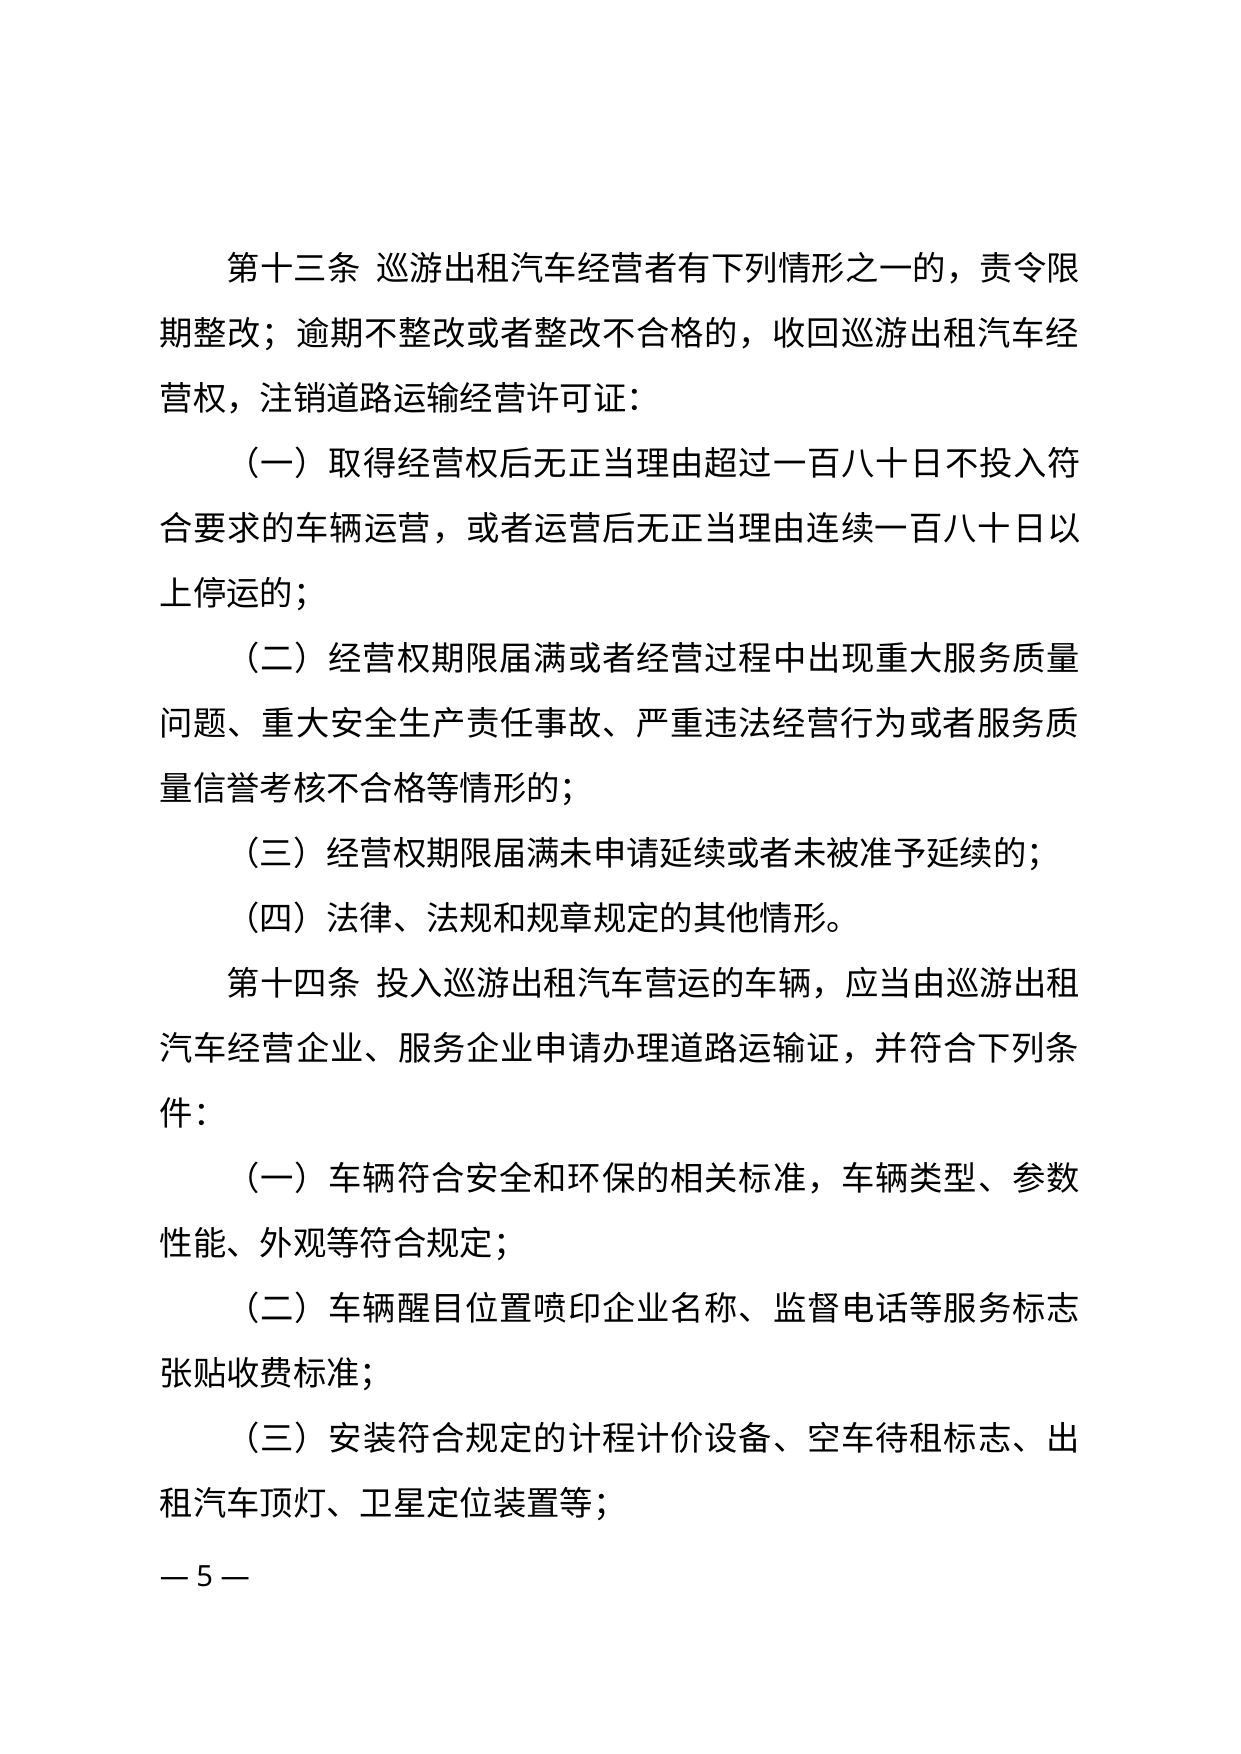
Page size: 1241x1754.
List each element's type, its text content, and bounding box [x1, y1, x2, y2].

text 第十三条 巡游出租汽车经营者有下列情形之一的，责令限期整改；逾期不整改或者整改不合格的，收回巡游出租汽车经营权，注销道路运输经营许可证： [159, 233, 1081, 428]
text 第十四条 投入巡游出租汽车营运的车辆，应当由巡游出租汽车经营企业、服务企业申请办理道路运输证，并符合下列条件： [159, 948, 1081, 1143]
text （二）车辆醒目位置喷印企业名称、监督电话等服务标志，张贴收费标准； [159, 1273, 1081, 1403]
text （三）安装符合规定的计程计价设备、空车待租标志、出租汽车顶灯、卫星定位装置等； [159, 1403, 1081, 1533]
text （三）经营权期限届满未申请延续或者未被准予延续的； [159, 818, 1081, 883]
text （二）经营权期限届满或者经营过程中出现重大服务质量问题、重大安全生产责任事故、严重违法经营行为或者服务质量信誉考核不合格等情形的； [159, 623, 1081, 818]
text （一）取得经营权后无正当理由超过一百八十日不投入符合要求的车辆运营，或者运营后无正当理由连续一百八十日以上停运的； [159, 428, 1081, 623]
text （四）法律、法规和规章规定的其他情形。 [159, 883, 1081, 948]
text （一）车辆符合安全和环保的相关标准，车辆类型、参数、性能、外观等符合规定； [159, 1143, 1081, 1273]
